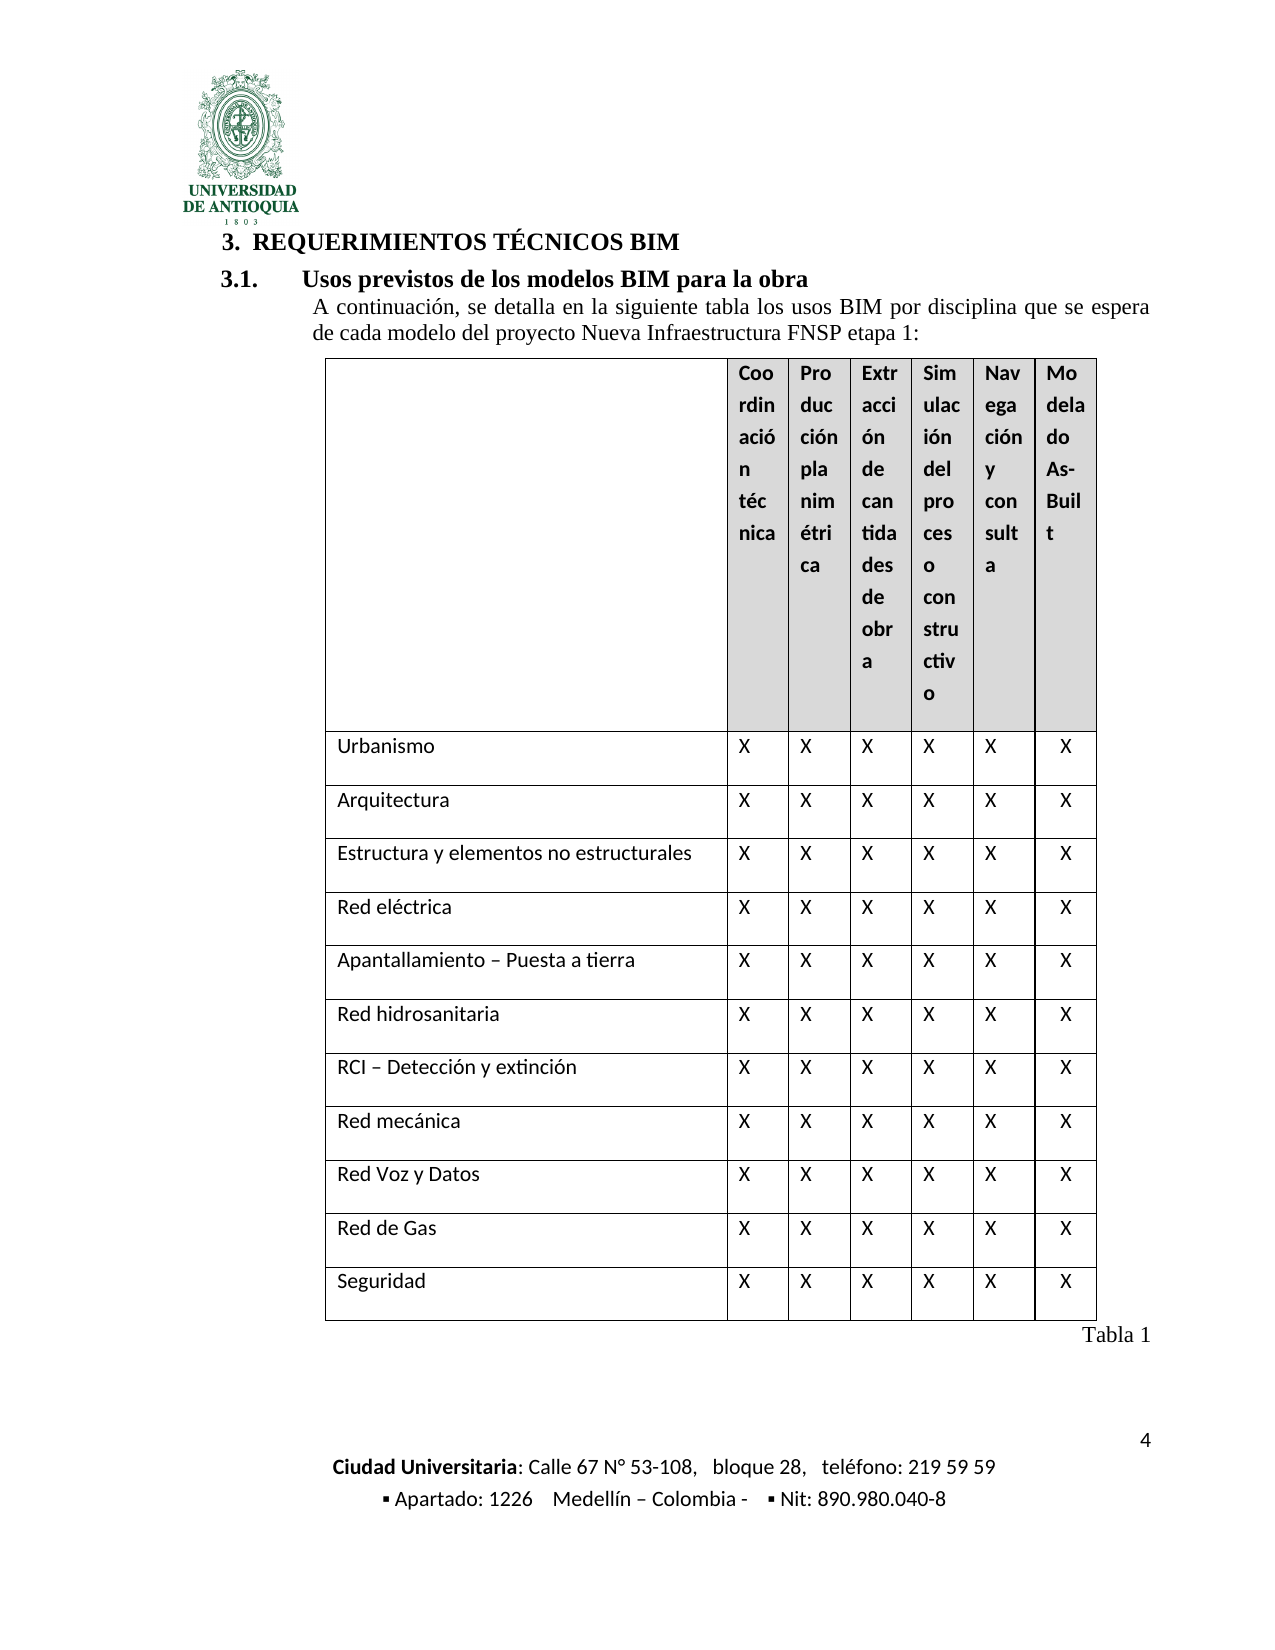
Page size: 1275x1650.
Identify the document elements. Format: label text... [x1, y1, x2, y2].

table_cell X [851, 732, 911, 785]
table_cell X [974, 786, 1034, 838]
table_cell X [728, 946, 788, 999]
table_cell Red mecánica [326, 1107, 727, 1159]
table_cell Red Voz y Datos [326, 1161, 727, 1213]
table_cell Red eléctrica [326, 893, 727, 945]
table_cell X [974, 732, 1034, 785]
table_cell X [851, 839, 911, 892]
table_cell X [1036, 946, 1096, 999]
table_header [326, 359, 727, 731]
table_cell X [1036, 1000, 1096, 1052]
table_cell Red hidrosanitaria [326, 1000, 727, 1052]
table_cell Red de Gas [326, 1214, 727, 1267]
table_cell Apantallamiento – Puesta a tierra [326, 946, 727, 999]
table_cell X [974, 1107, 1034, 1159]
table_cell X [851, 893, 911, 945]
table_cell X [851, 1161, 911, 1213]
table_cell X [974, 1214, 1034, 1267]
table_cell X [789, 786, 850, 838]
table_cell X [1036, 893, 1096, 945]
table_cell X [728, 1107, 788, 1159]
table_cell X [912, 1268, 973, 1320]
text Tabla 1 [252, 1321, 1151, 1348]
table_cell X [728, 1054, 788, 1106]
text A continuación, se detalla en la siguiente tabla los usos BIM por disciplina que se espera de cada modelo del proyecto Nueva Infraestructura FNSP etapa 1: [312, 293, 1151, 345]
table_header Extracción de cantidades de obra [851, 359, 911, 731]
table_cell X [974, 1268, 1034, 1320]
table_cell X [728, 1268, 788, 1320]
table_cell X [912, 1054, 973, 1106]
table_cell Seguridad [326, 1268, 727, 1320]
table_cell X [851, 1000, 911, 1052]
table_cell X [851, 1054, 911, 1106]
table_cell X [912, 1107, 973, 1159]
table_cell X [851, 1107, 911, 1159]
table_cell X [1036, 1214, 1096, 1267]
table_cell X [974, 1161, 1034, 1213]
table_cell X [851, 1214, 911, 1267]
table_cell X [1036, 786, 1096, 838]
table_cell X [851, 1268, 911, 1320]
table_cell X [912, 839, 973, 892]
table_cell X [974, 893, 1034, 945]
table_cell X [789, 1214, 850, 1267]
table_cell RCI – Detección y extinción [326, 1054, 727, 1106]
table_cell X [974, 1000, 1034, 1052]
table_cell X [789, 839, 850, 892]
table_cell X [912, 786, 973, 838]
table_header Modelado As-Built [1036, 359, 1096, 731]
table_cell X [912, 1214, 973, 1267]
table_cell X [912, 946, 973, 999]
table_cell X [728, 786, 788, 838]
table_cell X [789, 946, 850, 999]
table_cell Urbanismo [326, 732, 727, 785]
table_cell X [1036, 1161, 1096, 1213]
table_cell X [974, 1054, 1034, 1106]
subtitle REQUERIMIENTOS TÉCNICOS BIM [222, 227, 1151, 256]
table_header Simulación del proceso constructivo [912, 359, 973, 731]
table_cell X [1036, 1107, 1096, 1159]
table_cell Estructura y elementos no estructurales [326, 839, 727, 892]
table_cell X [728, 839, 788, 892]
table_cell X [974, 839, 1034, 892]
table_header Producción planimétrica [789, 359, 850, 731]
table_cell X [1036, 1268, 1096, 1320]
table_cell X [728, 893, 788, 945]
table_cell X [728, 1161, 788, 1213]
table_cell X [912, 893, 973, 945]
table_cell X [851, 786, 911, 838]
table_cell Arquitectura [326, 786, 727, 838]
table_cell X [1036, 1054, 1096, 1106]
table_cell X [1036, 732, 1096, 785]
table_cell X [912, 1161, 973, 1213]
table_header Navegación y consulta [974, 359, 1034, 731]
table_cell X [789, 1268, 850, 1320]
table_cell X [851, 946, 911, 999]
table_cell X [912, 732, 973, 785]
table_cell X [789, 1054, 850, 1106]
table_cell X [789, 732, 850, 785]
table_cell X [1036, 839, 1096, 892]
table_cell X [789, 1161, 850, 1213]
table_cell X [974, 946, 1034, 999]
subtitle Usos previstos de los modelos BIM para la obra [220, 264, 1151, 293]
table_cell X [789, 893, 850, 945]
table_cell X [912, 1000, 973, 1052]
table_cell X [728, 1000, 788, 1052]
table_cell X [789, 1000, 850, 1052]
table_header Coordinación técnica [728, 359, 788, 731]
table_cell X [728, 732, 788, 785]
table_cell X [728, 1214, 788, 1267]
table_cell X [789, 1107, 850, 1159]
picture [182, 69, 300, 226]
